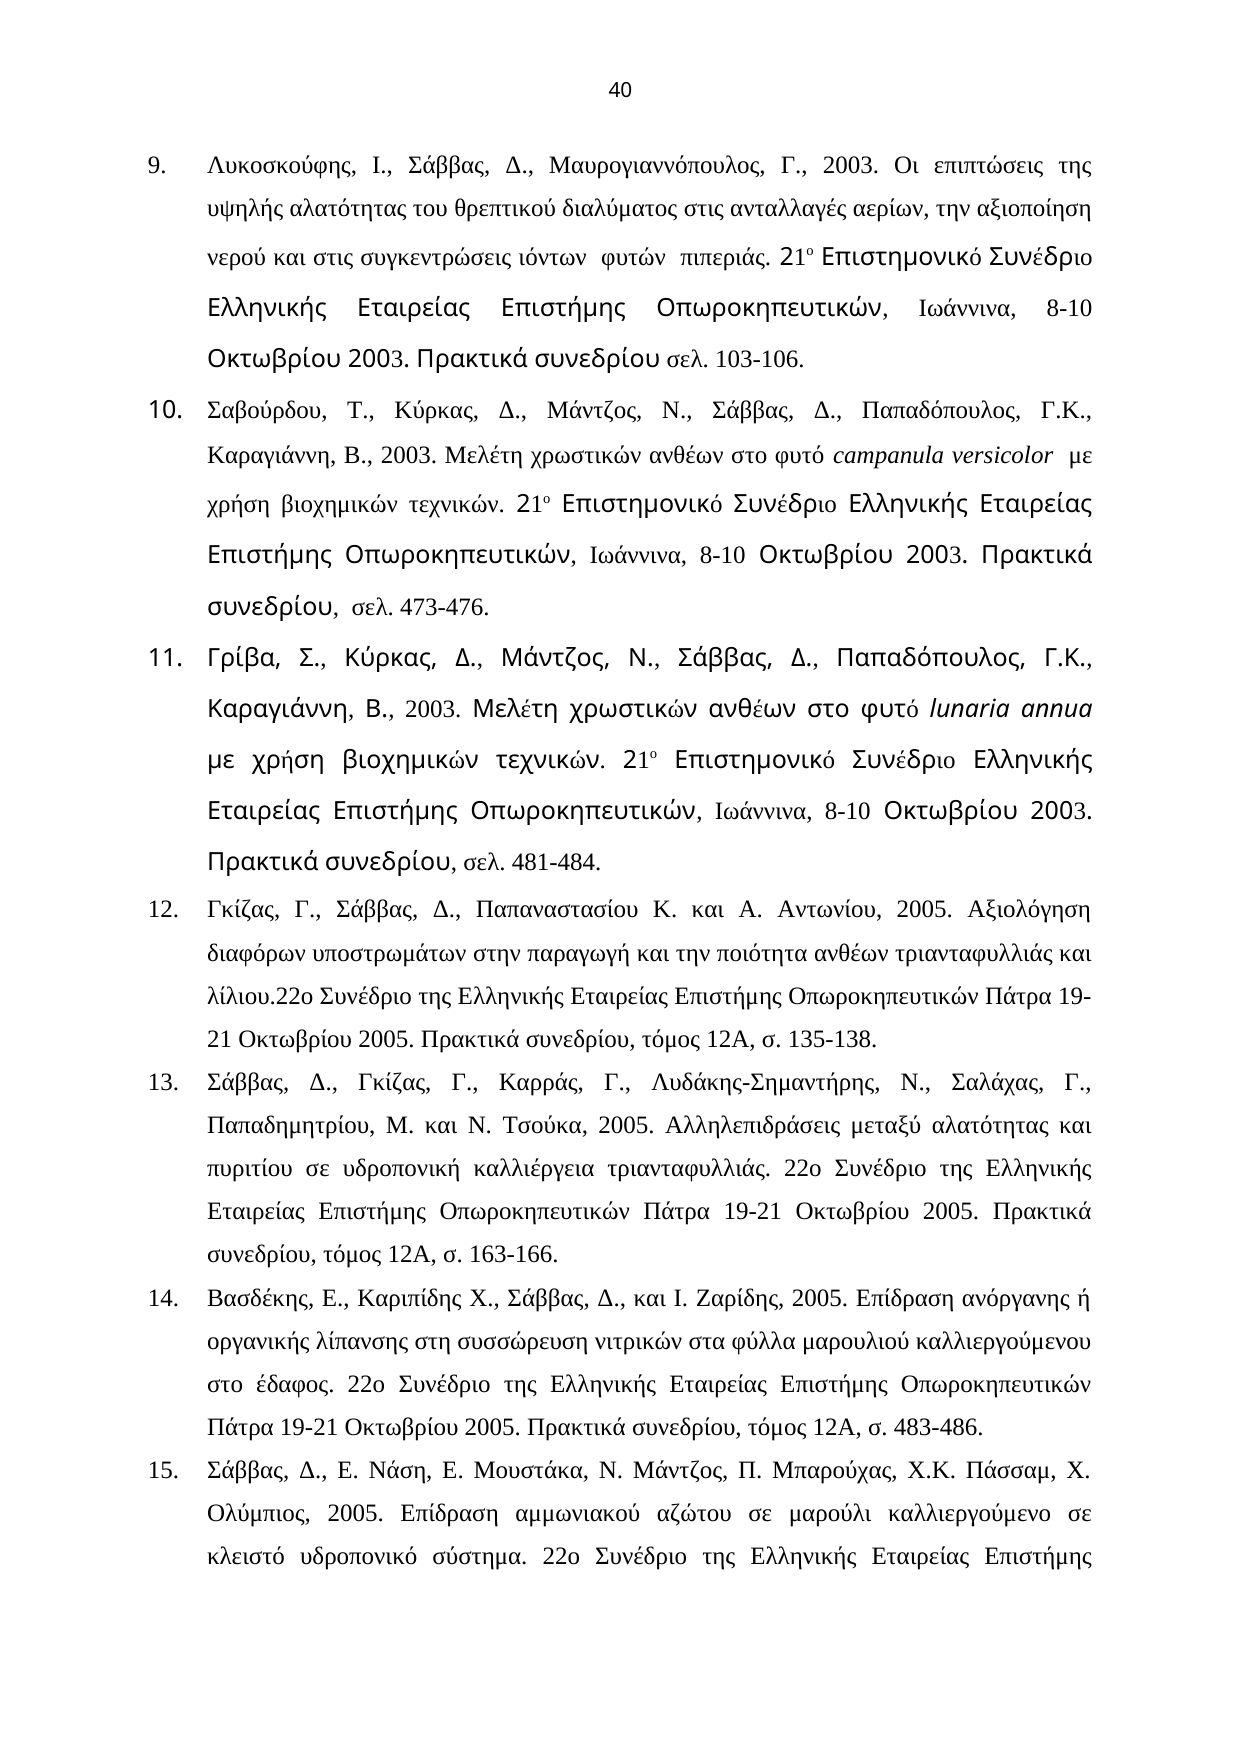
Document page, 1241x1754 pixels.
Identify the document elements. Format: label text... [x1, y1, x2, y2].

list Λυκοσκούφης, Ι., Σάββας, Δ., Μαυρογιαννόπουλος, Γ., 2003. Οι επιπτώσεις της υψηλής αλατότητας του θρεπτικού διαλύματος στις ανταλλαγές αερίων, την αξιοποίηση νερού και στις συγκεντρώσεις ιόντων φυτών πιπεριάς. 21ο Επιστημονικό Συνέδριο Ελληνικής Εταιρείας Επιστήμης Οπωροκηπευτικών, Ιωάννινα, 8-10 Οκτωβρίου 2003. Πρακτικά συνεδρίου σελ. 103-106. [148, 150, 1092, 375]
list Σάββας, Δ., Γκίζας, Γ., Καρράς, Γ., Λυδάκης-Σημαντήρης, Ν., Σαλάχας, Γ., Παπαδημητρίου, Μ. και Ν. Τσούκα, 2005. Αλληλεπιδράσεις μεταξύ αλατότητας και πυριτίου σε υδροπονική καλλιέργεια τριανταφυλλιάς. 22ο Συνέδριο της Ελληνικής Εταιρείας Επιστήμης Οπωροκηπευτικών Πάτρα 19-21 Οκτωβρίου 2005. Πρακτικά συνεδρίου, τόμος 12Α, σ. 163-166. [148, 1067, 1092, 1268]
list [148, 1455, 1092, 1570]
list Γρίβα, Σ., Κύρκας, Δ., Μάντζος, Ν., Σάββας, Δ., Παπαδόπουλος, Γ.Κ., Καραγιάννη, Β., 2003. Μελέτη χρωστικών ανθέων στο φυτό lunaria annua με χρήση βιοχημικών τεχνικών. 21ο Επιστημονικό Συνέδριο Ελληνικής Εταιρείας Επιστήμης Οπωροκηπευτικών, Ιωάννινα, 8-10 Οκτωβρίου 2003. Πρακτικά συνεδρίου, σελ. 481-484. [148, 639, 1092, 877]
list Γκίζας, Γ., Σάββας, Δ., Παπαναστασίου Κ. και Α. Αντωνίου, 2005. Αξιολόγηση διαφόρων υποστρωμάτων στην παραγωγή και την ποιότητα ανθέων τριανταφυλλιάς και λίλιου.22ο Συνέδριο της Ελληνικής Εταιρείας Επιστήμης Οπωροκηπευτικών Πάτρα 19-21 Οκτωβρίου 2005. Πρακτικά συνεδρίου, τόμος 12Α, σ. 135-138. [148, 894, 1092, 1053]
list Σαβούρδου, Τ., Κύρκας, Δ., Μάντζος, Ν., Σάββας, Δ., Παπαδόπουλος, Γ.Κ., Καραγιάννη, Β., 2003. Μελέτη χρωστικών ανθέων στο φυτό campanula versicolor με χρήση βιοχημικών τεχνικών. 21ο Επιστημονικό Συνέδριο Ελληνικής Εταιρείας Επιστήμης Οπωροκηπευτικών, Ιωάννινα, 8-10 Οκτωβρίου 2003. Πρακτικά συνεδρίου, σελ. 473-476. [148, 392, 1092, 622]
list Βασδέκης, Ε., Καριπίδης Χ., Σάββας, Δ., και Ι. Ζαρίδης, 2005. Επίδραση ανόργανης ή οργανικής λίπανσης στη συσσώρευση νιτρικών στα φύλλα μαρουλιού καλλιεργούμενου στο έδαφος. 22ο Συνέδριο της Ελληνικής Εταιρείας Επιστήμης Οπωροκηπευτικών Πάτρα 19-21 Οκτωβρίου 2005. Πρακτικά συνεδρίου, τόμος 12Α, σ. 483-486. [148, 1283, 1092, 1441]
